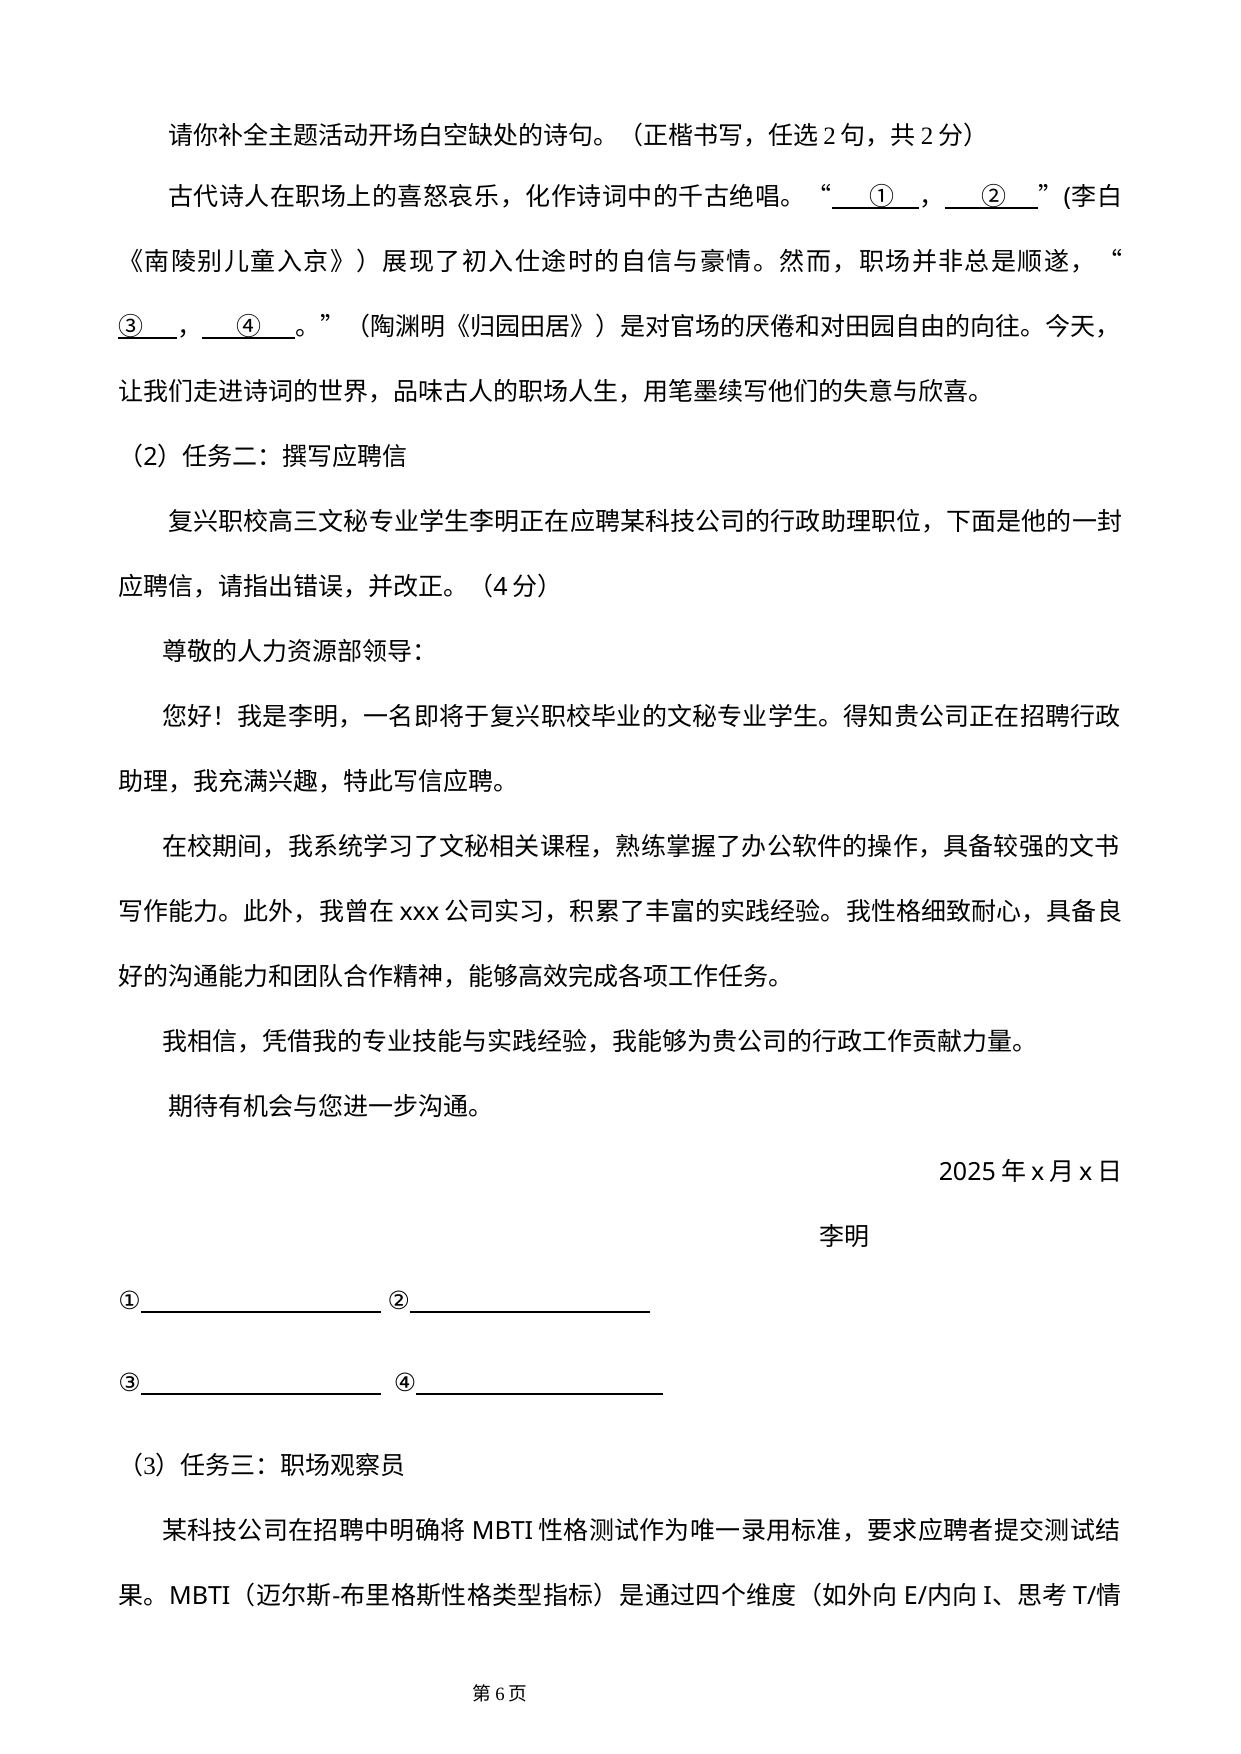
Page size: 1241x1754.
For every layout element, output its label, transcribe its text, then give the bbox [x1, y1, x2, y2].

text 我相信，凭借我的专业技能与实践经验，我能够为贵公司的行政工作贡献力量。 [118, 1007, 1122, 1072]
text （3）任务三：职场观察员 [118, 1431, 1122, 1496]
text ① ② [118, 1267, 1122, 1332]
text ③ ④ [118, 1349, 1122, 1414]
text 李明 [118, 1202, 1122, 1267]
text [118, 1496, 1122, 1626]
text 古代诗人在职场上的喜怒哀乐，化作诗词中的千古绝唱。“ ① ， ② ”(李白《南陵别儿童入京》）展现了初入仕途时的自信与豪情。然而，职场并非总是顺遂，“ ③ ， ④ 。”（陶渊明《归园田居》）是对官场的厌倦和对田园自由的向往。今天，让我们走进诗词的世界，品味古人的职场人生，用笔墨续写他们的失意与欣喜。 [118, 162, 1122, 422]
text 复兴职校高三文秘专业学生李明正在应聘某科技公司的行政助理职位，下面是他的一封应聘信，请指出错误，并改正。（4分） [118, 487, 1122, 617]
text 您好！我是李明，一名即将于复兴职校毕业的文秘专业学生。得知贵公司正在招聘行政助理，我充满兴趣，特此写信应聘。 [118, 682, 1122, 812]
text 在校期间，我系统学习了文秘相关课程，熟练掌握了办公软件的操作，具备较强的文书写作能力。此外，我曾在xxx公司实习，积累了丰富的实践经验。我性格细致耐心，具备良好的沟通能力和团队合作精神，能够高效完成各项工作任务。 [118, 812, 1122, 1007]
text 期待有机会与您进一步沟通。 [118, 1072, 1122, 1137]
text 请你补全主题活动开场白空缺处的诗句。（正楷书写，任选2句，共2分） [118, 97, 1122, 162]
list （2）任务二：撰写应聘信 [118, 422, 1122, 487]
text 2025年x月x日 [118, 1137, 1122, 1202]
text 尊敬的人力资源部领导： [118, 617, 1122, 682]
